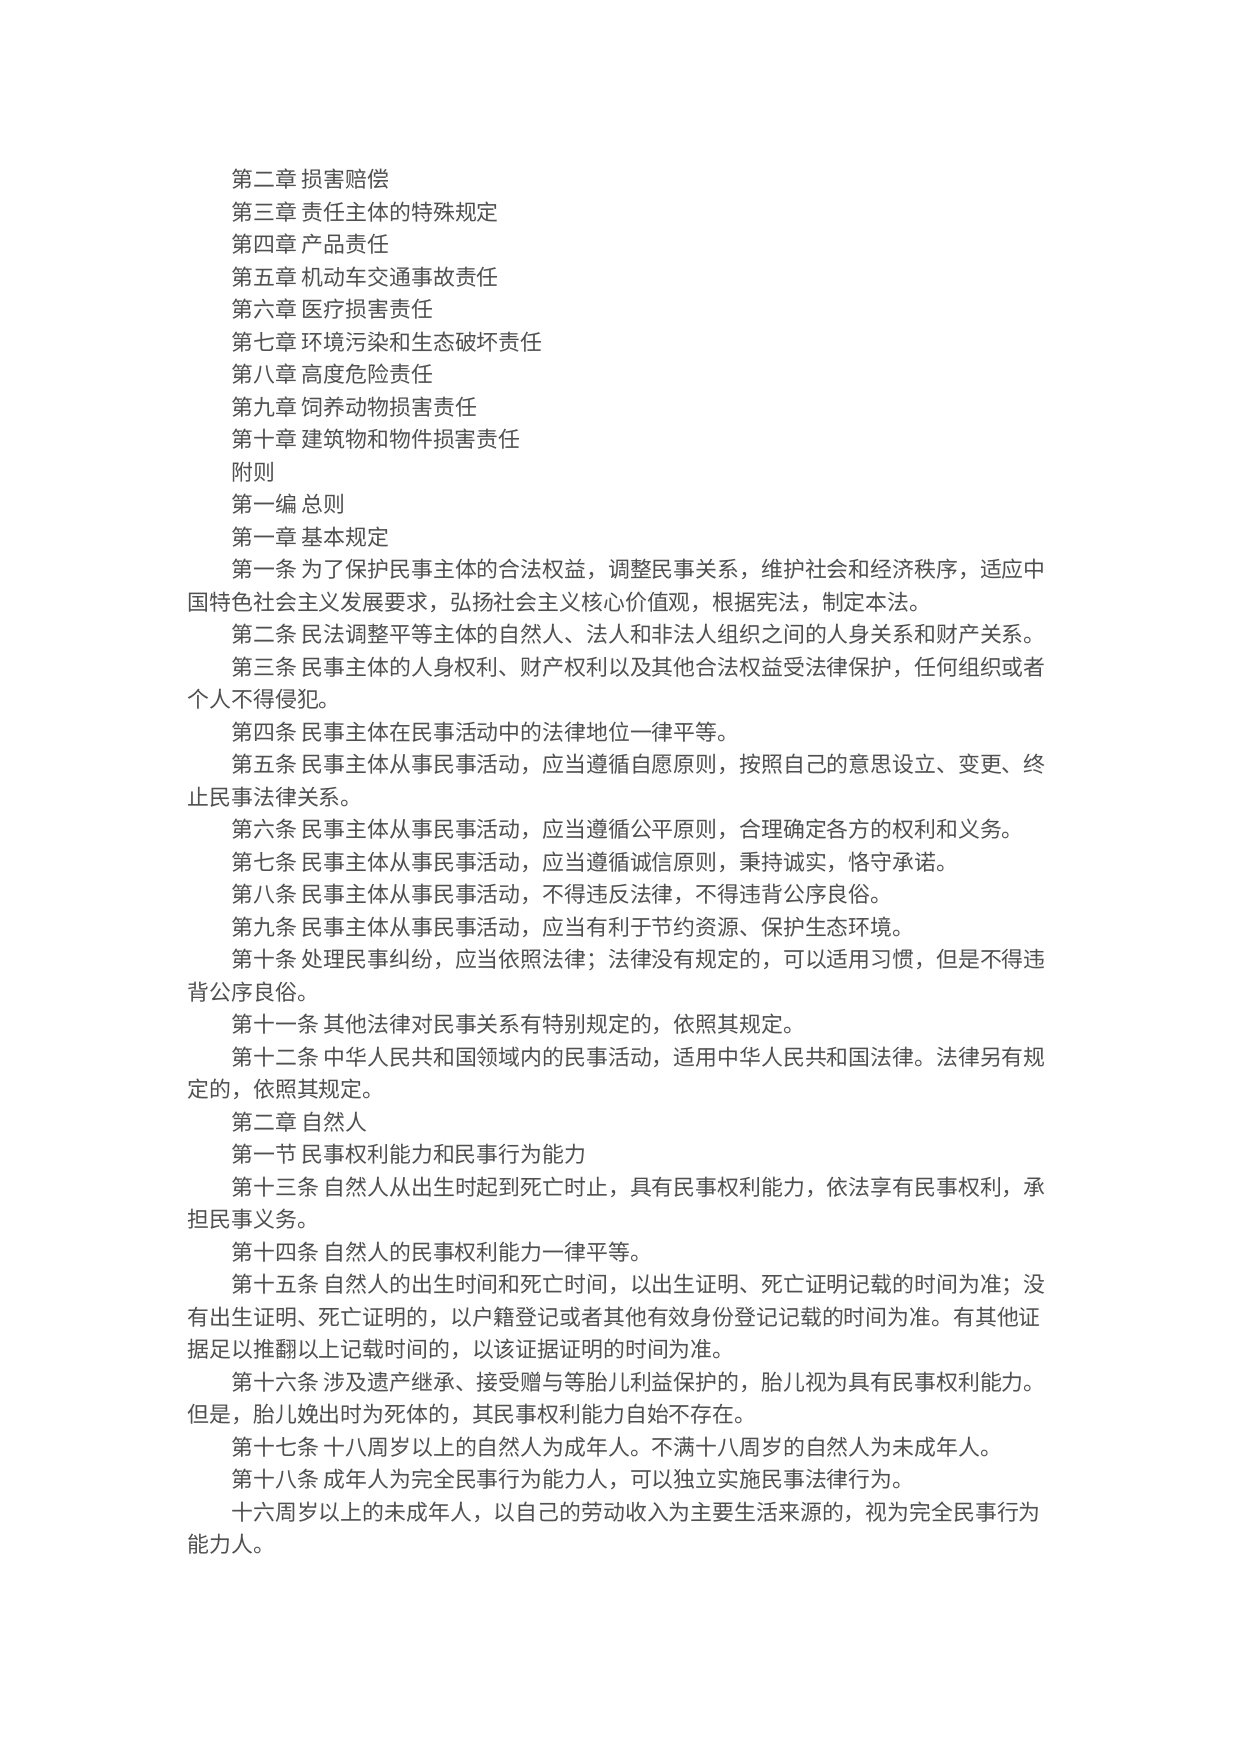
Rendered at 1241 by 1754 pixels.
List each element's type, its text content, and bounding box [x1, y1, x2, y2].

text 第八条 民事主体从事民事活动，不得违反法律，不得违背公序良俗。 [187, 877, 1053, 909]
text 附则 [187, 454, 1053, 487]
text 第九条 民事主体从事民事活动，应当有利于节约资源、保护生态环境。 [187, 909, 1053, 942]
text 第十条 处理民事纠纷，应当依照法律；法律没有规定的，可以适用习惯，但是不得违背公序良俗。 [187, 942, 1053, 1007]
text 第十四条 自然人的民事权利能力一律平等。 [187, 1234, 1053, 1267]
text 第六条 民事主体从事民事活动，应当遵循公平原则，合理确定各方的权利和义务。 [187, 812, 1053, 844]
text 第十二条 中华人民共和国领域内的民事活动，适用中华人民共和国法律。法律另有规定的，依照其规定。 [187, 1039, 1053, 1104]
text 第五章 机动车交通事故责任 [187, 259, 1053, 292]
text 第七章 环境污染和生态破坏责任 [187, 324, 1053, 357]
text 十六周岁以上的未成年人，以自己的劳动收入为主要生活来源的，视为完全民事行为能力人。 [187, 1494, 1053, 1559]
text 第三条 民事主体的人身权利、财产权利以及其他合法权益受法律保护，任何组织或者个人不得侵犯。 [187, 649, 1053, 714]
text 第十五条 自然人的出生时间和死亡时间，以出生证明、死亡证明记载的时间为准；没有出生证明、死亡证明的，以户籍登记或者其他有效身份登记记载的时间为准。有其他证据足以推翻以上记载时间的，以该证据证明的时间为准。 [187, 1267, 1053, 1364]
text 第三章 责任主体的特殊规定 [187, 194, 1053, 227]
text 第十八条 成年人为完全民事行为能力人，可以独立实施民事法律行为。 [187, 1462, 1053, 1494]
text 第十三条 自然人从出生时起到死亡时止，具有民事权利能力，依法享有民事权利，承担民事义务。 [187, 1169, 1053, 1234]
text 第八章 高度危险责任 [187, 357, 1053, 389]
text 第九章 饲养动物损害责任 [187, 389, 1053, 422]
text 第十一条 其他法律对民事关系有特别规定的，依照其规定。 [187, 1007, 1053, 1039]
text 第一章 基本规定 [187, 519, 1053, 552]
text 第二条 民法调整平等主体的自然人、法人和非法人组织之间的人身关系和财产关系。 [187, 617, 1053, 649]
text 第一节 民事权利能力和民事行为能力 [187, 1137, 1053, 1169]
text 第十章 建筑物和物件损害责任 [187, 422, 1053, 454]
text 第五条 民事主体从事民事活动，应当遵循自愿原则，按照自己的意思设立、变更、终止民事法律关系。 [187, 747, 1053, 812]
text 第七条 民事主体从事民事活动，应当遵循诚信原则，秉持诚实，恪守承诺。 [187, 844, 1053, 877]
text 第十七条 十八周岁以上的自然人为成年人。不满十八周岁的自然人为未成年人。 [187, 1429, 1053, 1462]
text 第二章 自然人 [187, 1104, 1053, 1137]
text 第十六条 涉及遗产继承、接受赠与等胎儿利益保护的，胎儿视为具有民事权利能力。但是，胎儿娩出时为死体的，其民事权利能力自始不存在。 [187, 1364, 1053, 1429]
text 第四条 民事主体在民事活动中的法律地位一律平等。 [187, 714, 1053, 747]
text 第四章 产品责任 [187, 227, 1053, 259]
text 第一条 为了保护民事主体的合法权益，调整民事关系，维护社会和经济秩序，适应中国特色社会主义发展要求，弘扬社会主义核心价值观，根据宪法，制定本法。 [187, 552, 1053, 617]
text 第六章 医疗损害责任 [187, 292, 1053, 324]
text 第二章 损害赔偿 [187, 162, 1053, 194]
text 第一编 总则 [187, 487, 1053, 519]
